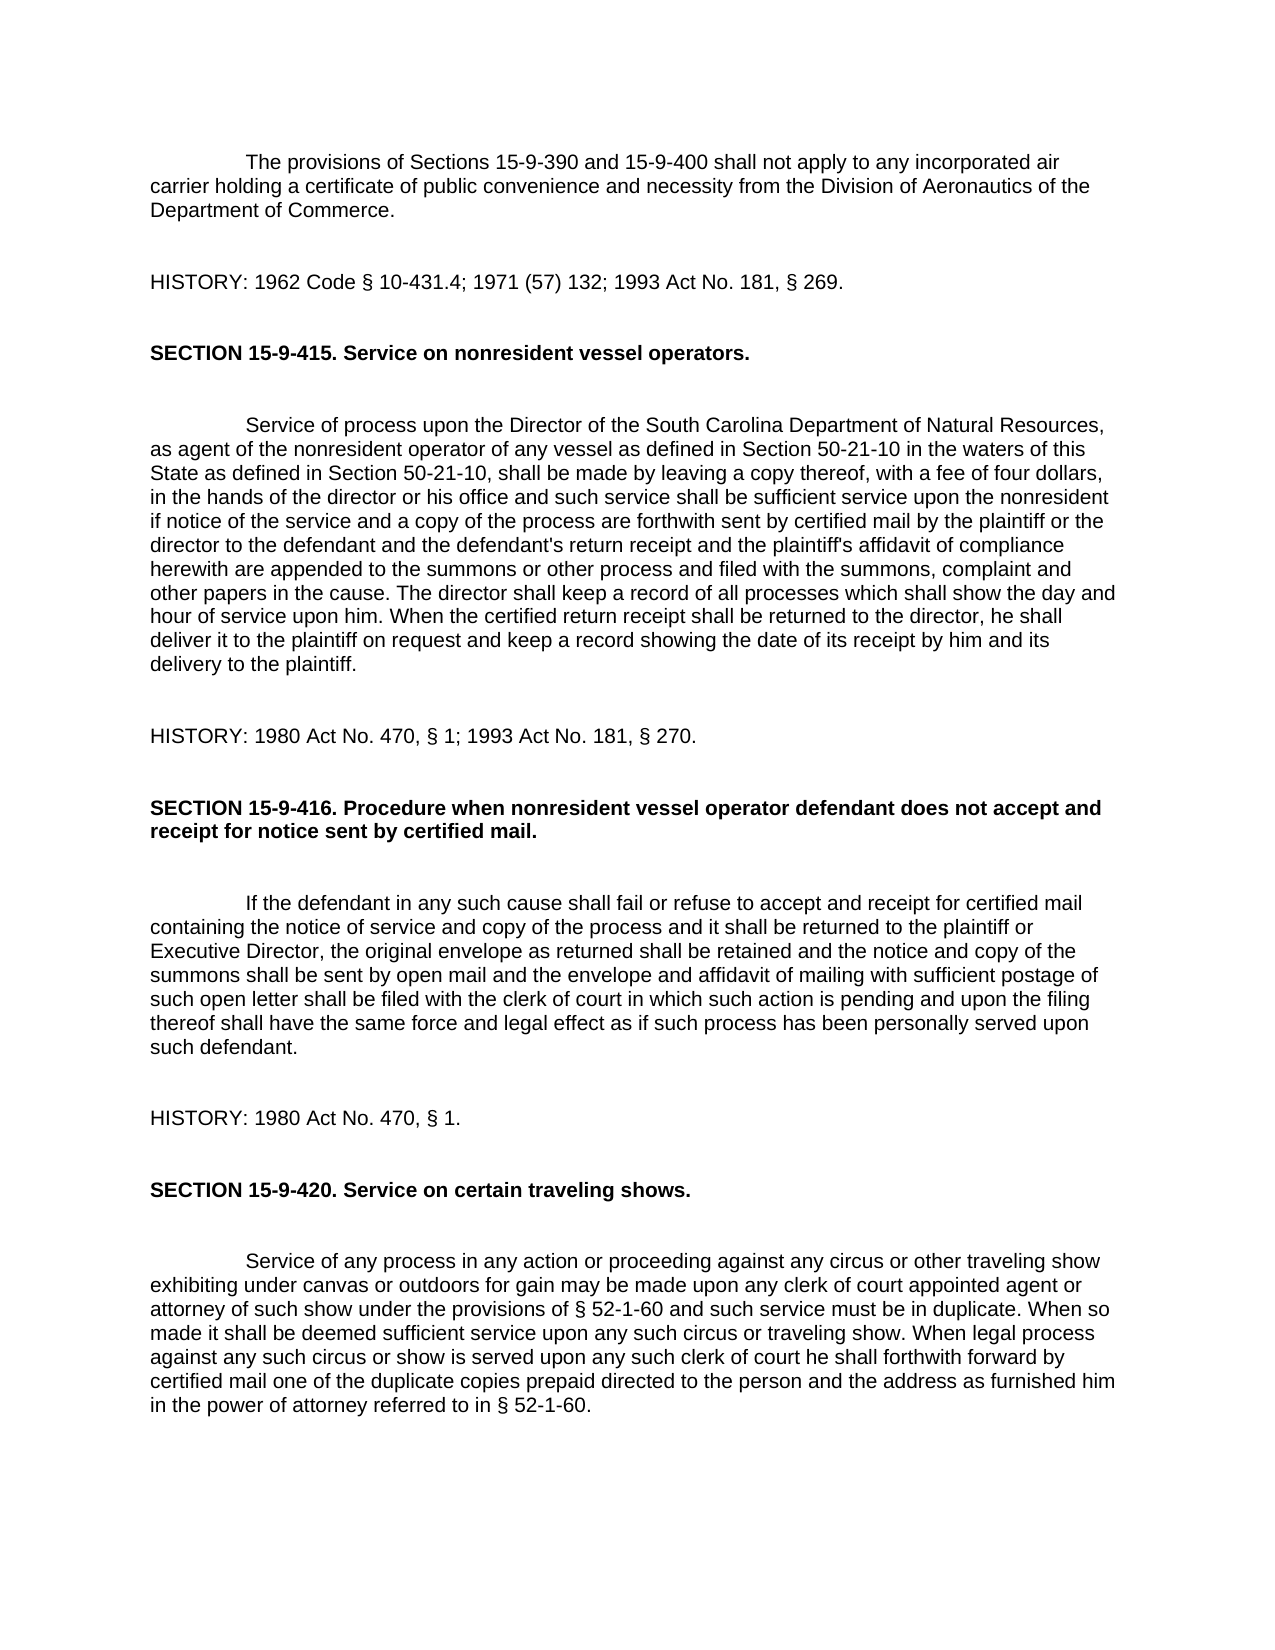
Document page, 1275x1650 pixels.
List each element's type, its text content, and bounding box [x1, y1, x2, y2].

text SECTION 15-9-416. Procedure when nonresident vessel operator defendant does not accept and receipt for notice sent by certified mail. [150, 795, 1125, 867]
text HISTORY: 1980 Act No. 470, § 1. [150, 1106, 1125, 1154]
text HISTORY: 1962 Code § 10-431.4; 1971 (57) 132; 1993 Act No. 181, § 269. [150, 269, 1125, 317]
text SECTION 15-9-420. Service on certain traveling shows. [150, 1178, 1125, 1225]
text Service of process upon the Director of the South Carolina Department of Natural Resources, as agent of the nonresident operator of any vessel as defined in Section 50-21-10 in the waters of this State as defined in Section 50-21-10, shall be made by leaving a copy thereof, with a fee of four dollars, in the hands of the director or his office and such service shall be sufficient service upon the nonresident if notice of the service and a copy of the process are forthwith sent by certified mail by the plaintiff or the director to the defendant and the defendant's return receipt and the plaintiff's affidavit of compliance herewith are appended to the summons or other process and filed with the summons, complaint and other papers in the cause. The director shall keep a record of all processes which shall show the day and hour of service upon him. When the certified return receipt shall be returned to the director, he shall deliver it to the plaintiff on request and keep a record showing the date of its receipt by him and its delivery to the plaintiff. [150, 413, 1125, 700]
text SECTION 15-9-415. Service on nonresident vessel operators. [150, 341, 1125, 389]
text HISTORY: 1980 Act No. 470, § 1; 1993 Act No. 181, § 270. [150, 724, 1125, 771]
text The provisions of Sections 15-9-390 and 15-9-400 shall not apply to any incorporated air carrier holding a certificate of public convenience and necessity from the Division of Aeronautics of the Department of Commerce. [150, 150, 1125, 246]
text If the defendant in any such cause shall fail or refuse to accept and receipt for certified mail containing the notice of service and copy of the process and it shall be returned to the plaintiff or Executive Director, the original envelope as returned shall be retained and the notice and copy of the summons shall be sent by open mail and the envelope and affidavit of mailing with sufficient postage of such open letter shall be filed with the clerk of court in which such action is pending and upon the filing thereof shall have the same force and legal effect as if such process has been personally served upon such defendant. [150, 891, 1125, 1082]
text Service of any process in any action or proceeding against any circus or other traveling show exhibiting under canvas or outdoors for gain may be made upon any clerk of court appointed agent or attorney of such show under the provisions of § 52-1-60 and such service must be in duplicate. When so made it shall be deemed sufficient service upon any such circus or traveling show. When legal process against any such circus or show is served upon any such clerk of court he shall forthwith forward by certified mail one of the duplicate copies prepaid directed to the person and the address as furnished him in the power of attorney referred to in § 52-1-60. [150, 1249, 1125, 1441]
